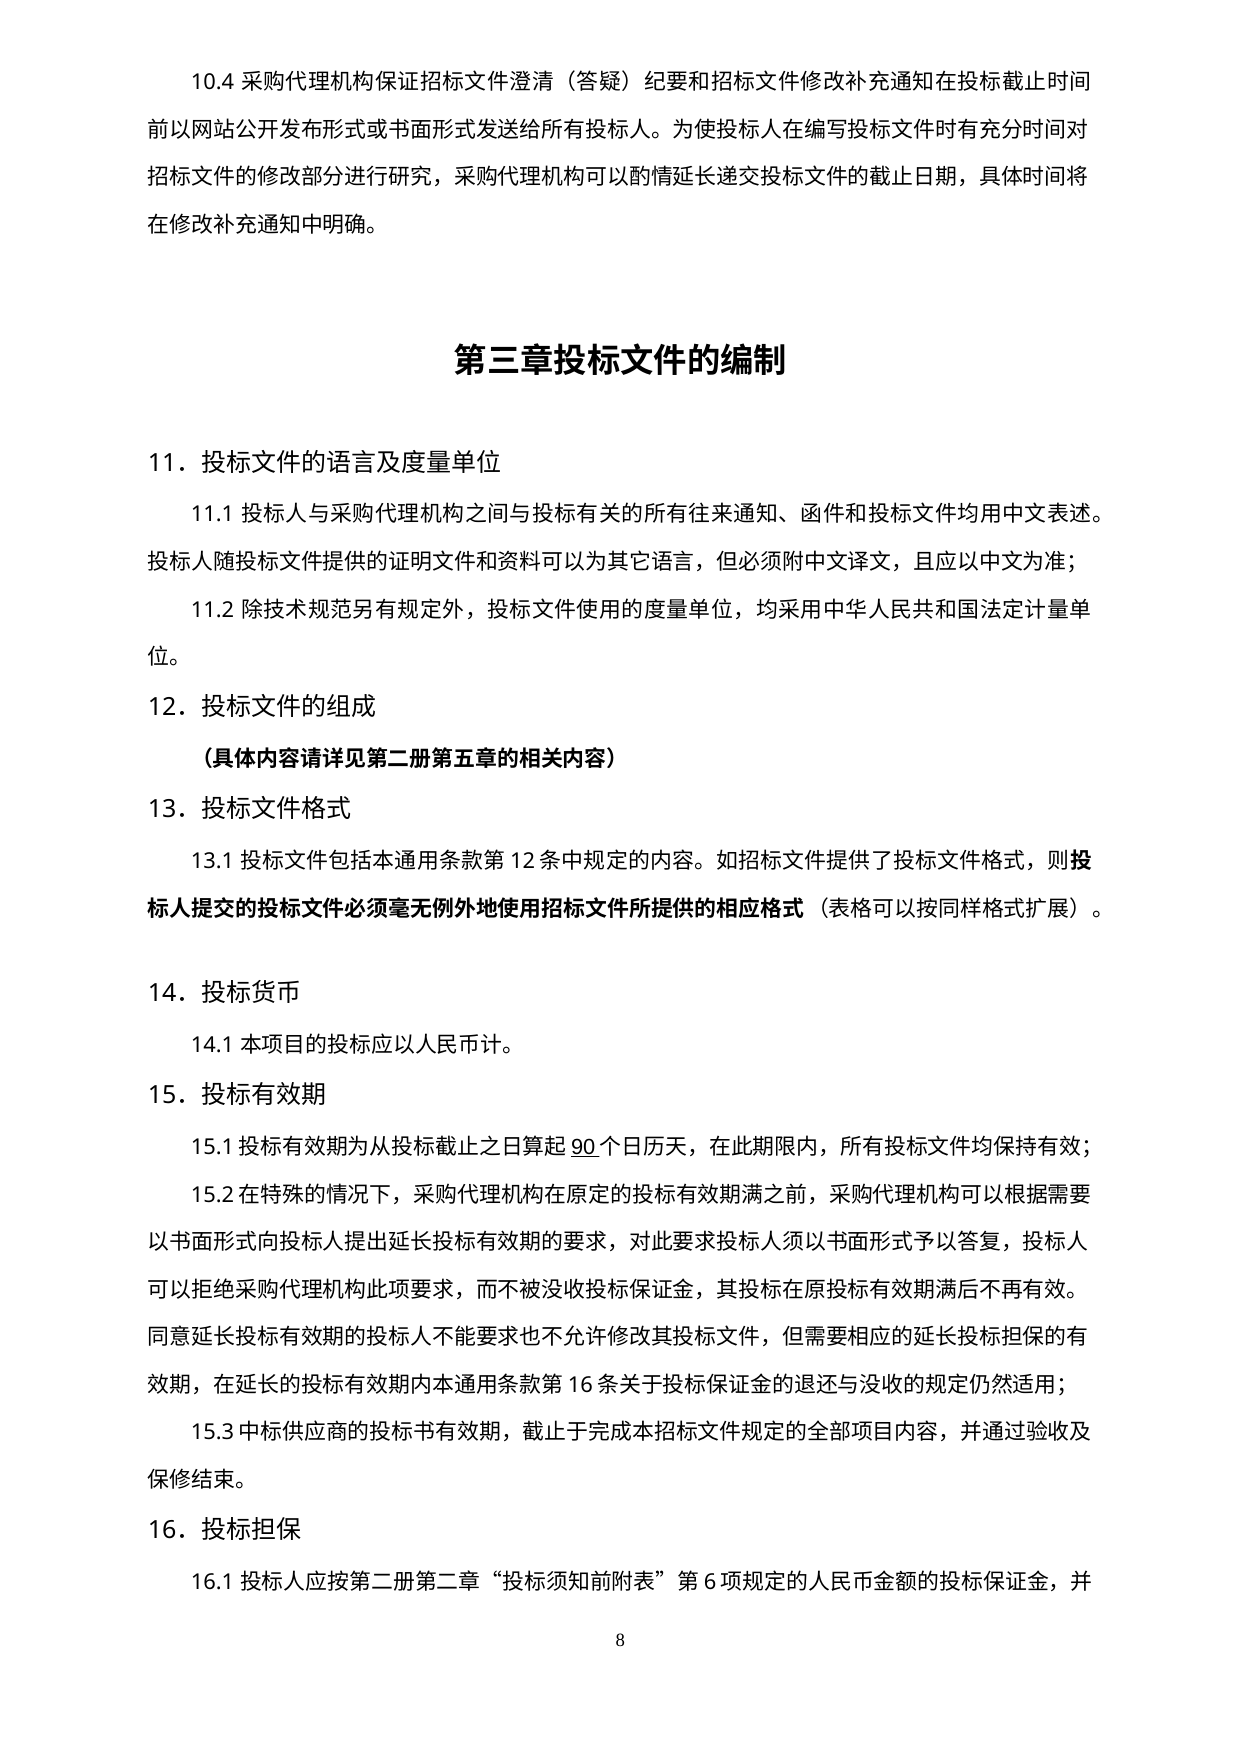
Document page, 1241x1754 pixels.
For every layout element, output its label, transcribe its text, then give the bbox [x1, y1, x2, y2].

text 12．投标文件的组成 [148, 687, 1092, 723]
text 10.4 采购代理机构保证招标文件澄清（答疑）纪要和招标文件修改补充通知在投标截止时间前以网站公开发布形式或书面形式发送给所有投标人。为使投标人在编写投标文件时有充分时间对招标文件的修改部分进行研究，采购代理机构可以酌情延长递交投标文件的截止日期，具体时间将在修改补充通知中明确。 [148, 64, 1092, 238]
text 14.1 本项目的投标应以人民币计。 [148, 1027, 1092, 1059]
text 15．投标有效期 [148, 1074, 1092, 1111]
text 11．投标文件的语言及度量单位 [148, 442, 1092, 478]
text 13．投标文件格式 [148, 788, 1092, 825]
text 11.2 除技术规范另有规定外，投标文件使用的度量单位，均采用中华人民共和国法定计量单位。 [148, 592, 1092, 671]
text 15.3中标供应商的投标书有效期，截止于完成本招标文件规定的全部项目内容，并通过验收及保修结束。 [148, 1414, 1092, 1493]
text 14．投标货币 [148, 973, 1092, 1009]
text 11.1 投标人与采购代理机构之间与投标有关的所有往来通知、函件和投标文件均用中文表述。投标人随投标文件提供的证明文件和资料可以为其它语言，但必须附中文译文，且应以中文为准； [148, 496, 1092, 576]
text 15.2在特殊的情况下，采购代理机构在原定的投标有效期满之前，采购代理机构可以根据需要以书面形式向投标人提出延长投标有效期的要求，对此要求投标人须以书面形式予以答复，投标人可以拒绝采购代理机构此项要求，而不被没收投标保证金，其投标在原投标有效期满后不再有效。同意延长投标有效期的投标人不能要求也不允许修改其投标文件，但需要相应的延长投标担保的有效期，在延长的投标有效期内本通用条款第16条关于投标保证金的退还与没收的规定仍然适用； [148, 1177, 1092, 1398]
text （具体内容请详见第二册第五章的相关内容） [148, 741, 1092, 773]
text 16．投标担保 [148, 1509, 1092, 1546]
subtitle 第三章投标文件的编制 [148, 326, 1092, 391]
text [148, 1564, 1092, 1596]
text 15.1投标有效期为从投标截止之日算起90个日历天，在此期限内，所有投标文件均保持有效； [148, 1129, 1092, 1161]
text 13.1 投标文件包括本通用条款第12条中规定的内容。如招标文件提供了投标文件格式，则投标人提交的投标文件必须毫无例外地使用招标文件所提供的相应格式（表格可以按同样格式扩展）。 [148, 843, 1092, 960]
